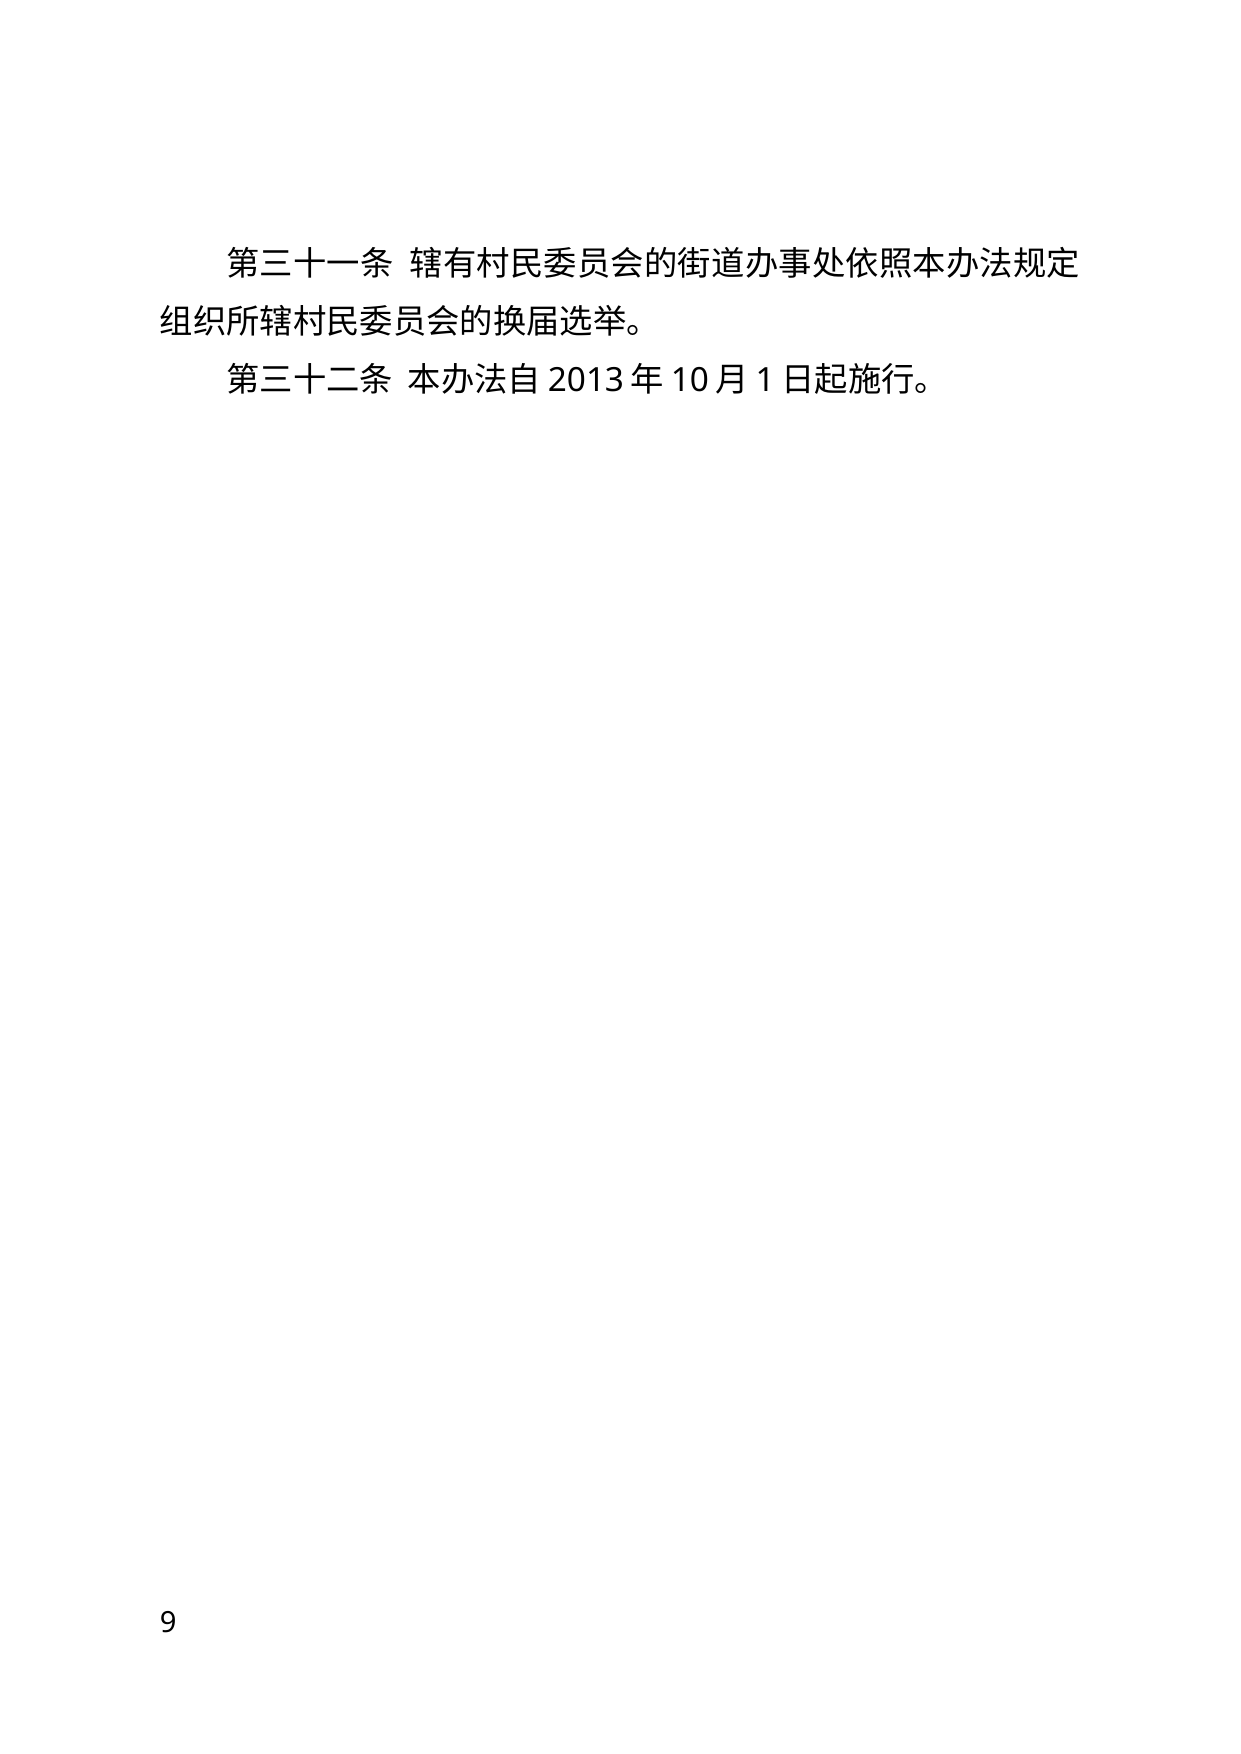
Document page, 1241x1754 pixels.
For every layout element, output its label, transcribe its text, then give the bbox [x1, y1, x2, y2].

text 第三十二条 本办法自2013年10月1日起施行。 [159, 343, 1081, 401]
text 第三十一条 辖有村民委员会的街道办事处依照本办法规定组织所辖村民委员会的换届选举。 [159, 226, 1081, 343]
